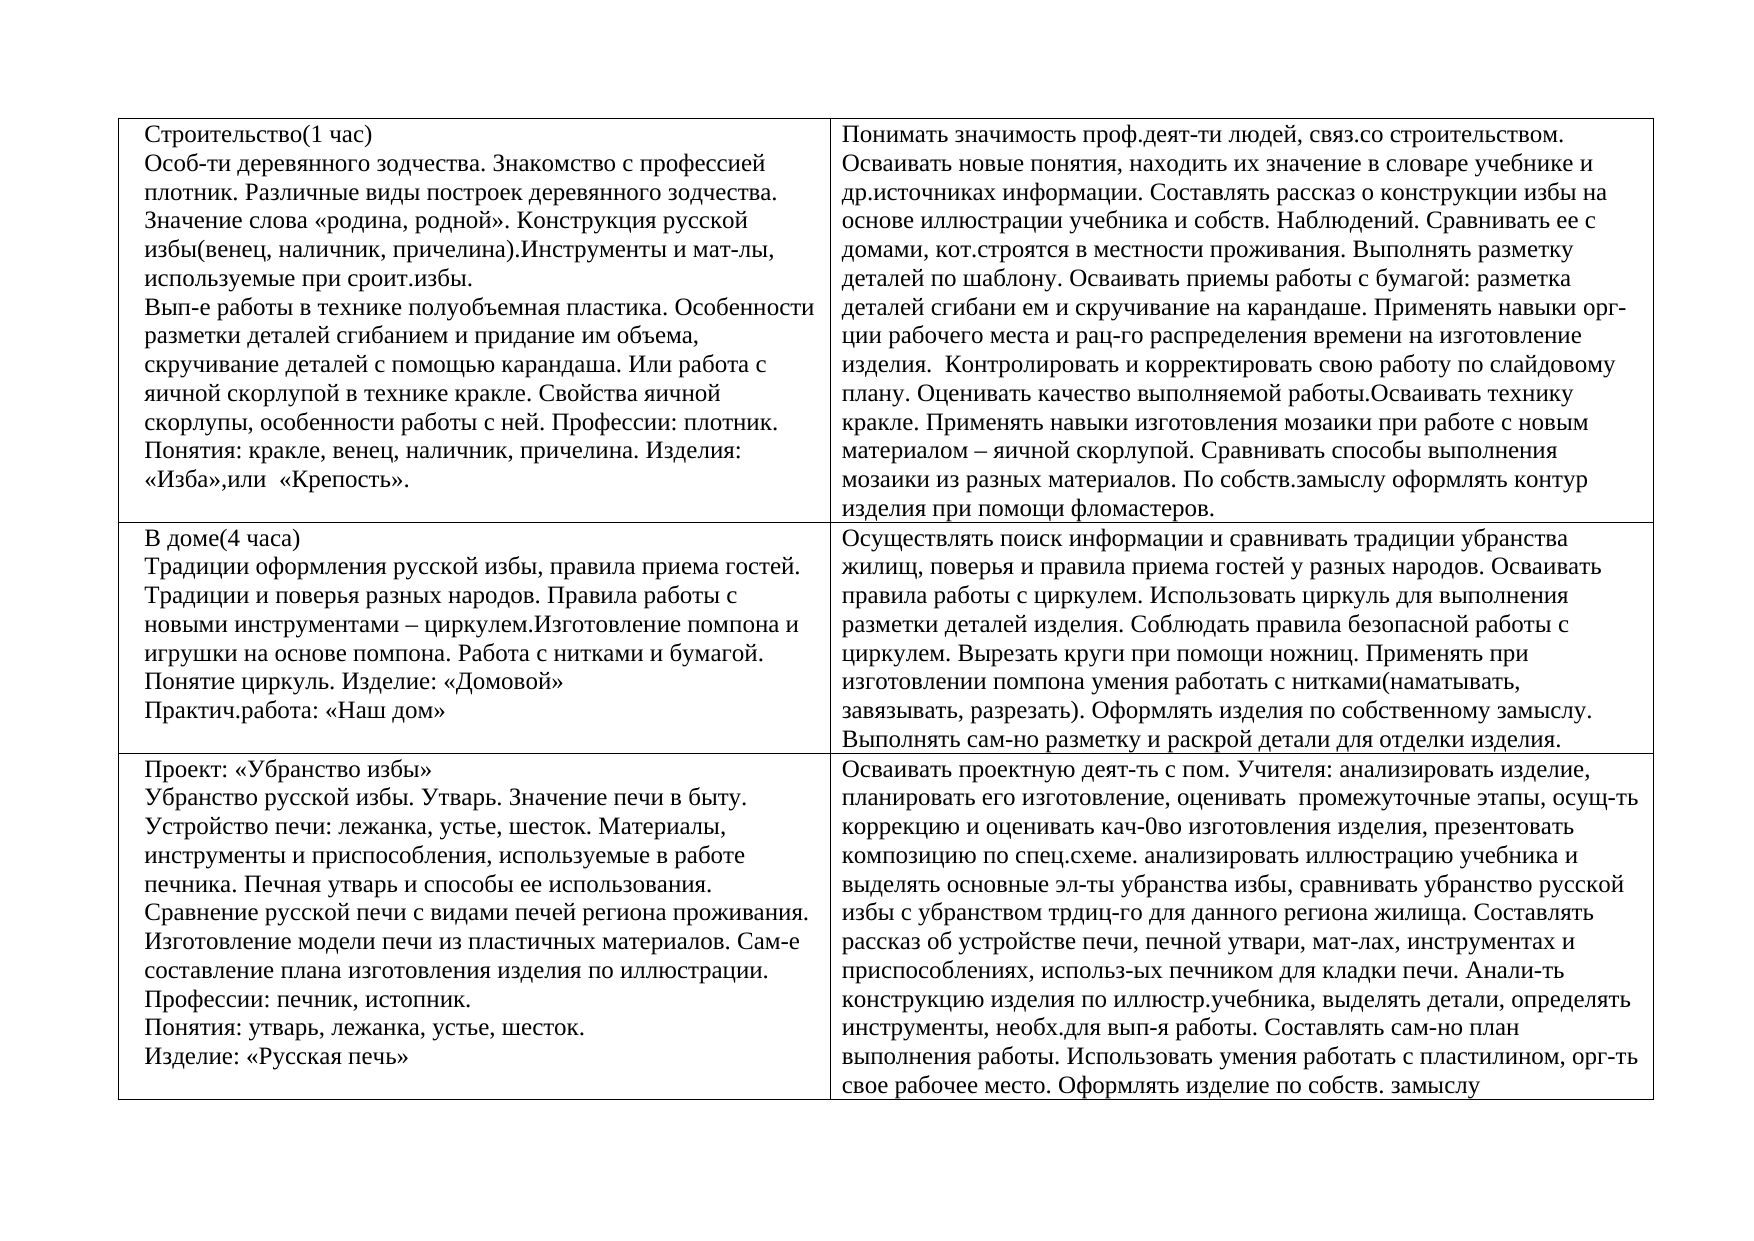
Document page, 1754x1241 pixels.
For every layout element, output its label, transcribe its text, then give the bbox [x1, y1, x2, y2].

table_cell Понимать значимость проф.деят-ти людей, связ.со строительством. Осваивать новые понятия, находить их значение в словаре учебнике и др.источниках информации. Составлять рассказ о конструкции избы на основе иллюстрации учебника и собств. Наблюдений. Сравнивать ее с домами, кот.строятся в местности проживания. Выполнять разметку деталей по шаблону. Осваивать приемы работы с бумагой: разметка деталей сгибани ем и скручивание на карандаше. Применять навыки орг-ции рабочего места и рац-го распределения времени на изготовление изделия. Контролировать и корректировать свою работу по слайдовому плану. Оценивать качество выполняемой работы.Осваивать технику кракле. Применять навыки изготовления мозаики при работе с новым материалом – яичной скорлупой. Сравнивать способы выполнения мозаики из разных материалов. По собств.замыслу оформлять контур изделия при помощи фломастеров. [831, 119, 1653, 522]
table_cell В доме(4 часа) Традиции оформления русской избы, правила приема гостей. Традиции и поверья разных народов. Правила работы с новыми инструментами – циркулем.Изготовление помпона и игрушки на основе помпона. Работа с нитками и бумагой. Понятие циркуль. Изделие: «Домовой» Практич.работа: «Наш дом» [119, 523, 830, 753]
table_cell Строительство(1 час) Особ-ти деревянного зодчества. Знакомство с профессией плотник. Различные виды построек деревянного зодчества. Значение слова «родина, родной». Конструкция русской избы(венец, наличник, причелина).Инструменты и мат-лы, используемые при сроит.избы. Вып-е работы в технике полуобъемная пластика. Особенности разметки деталей сгибанием и придание им объема, скручивание деталей с помощью карандаша. Или работа с яичной скорлупой в технике кракле. Свойства яичной скорлупы, особенности работы с ней. Профессии: плотник. Понятия: кракле, венец, наличник, причелина. Изделия: «Изба»,или «Крепость». [119, 119, 830, 522]
table_cell Осваивать проектную деят-ть с пом. Учителя: анализировать изделие, планировать его изготовление, оценивать промежуточные этапы, осущ-ть коррекцию и оценивать кач-0во изготовления изделия, презентовать композицию по спец.схеме. анализировать иллюстрацию учебника и выделять основные эл-ты убранства избы, сравнивать убранство русской избы с убранством трдиц-го для данного региона жилища. Составлять рассказ об устройстве печи, печной утвари, мат-лах, инструментах и приспособлениях, использ-ых печником для кладки печи. Анали-ть конструкцию изделия по иллюстр.учебника, выделять детали, определять инструменты, необх.для вып-я работы. Составлять сам-но план выполнения работы. Использовать умения работать с пластилином, орг-ть свое рабочее место. Оформлять изделие по собств. замыслу [831, 754, 1653, 1099]
table_cell Проект: «Убранство избы» Убранство русской избы. Утварь. Значение печи в быту. Устройство печи: лежанка, устье, шесток. Материалы, инструменты и приспособления, используемые в работе печника. Печная утварь и способы ее использования. Сравнение русской печи с видами печей региона проживания. Изготовление модели печи из пластичных материалов. Сам-е составление плана изготовления изделия по иллюстрации. Профессии: печник, истопник. Понятия: утварь, лежанка, устье, шесток. Изделие: «Русская печь» [119, 754, 830, 1099]
table_cell Осуществлять поиск информации и сравнивать традиции убранства жилищ, поверья и правила приема гостей у разных народов. Осваивать правила работы с циркулем. Использовать циркуль для выполнения разметки деталей изделия. Соблюдать правила безопасной работы с циркулем. Вырезать круги при помощи ножниц. Применять при изготовлении помпона умения работать с нитками(наматывать, завязывать, разрезать). Оформлять изделия по собственному замыслу. Выполнять сам-но разметку и раскрой детали для отделки изделия. [831, 523, 1653, 753]
